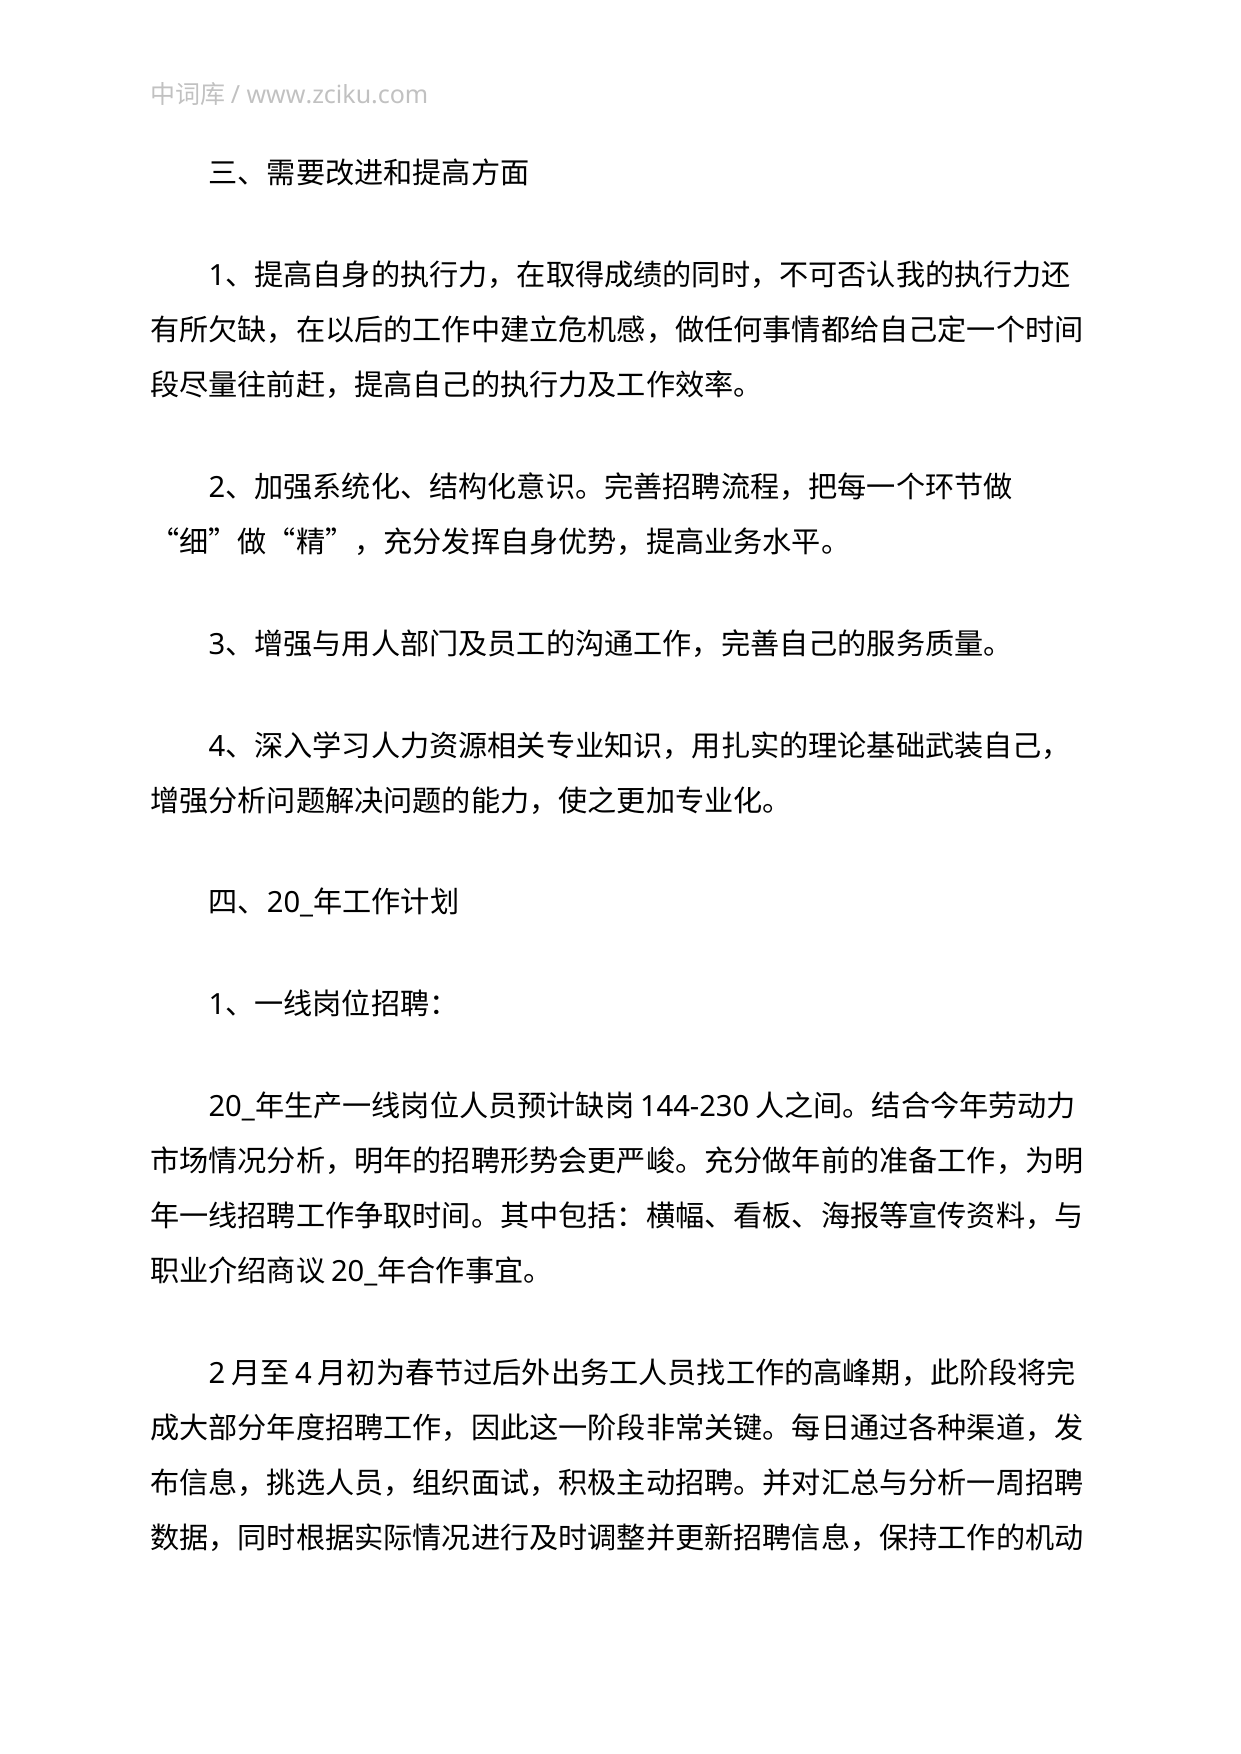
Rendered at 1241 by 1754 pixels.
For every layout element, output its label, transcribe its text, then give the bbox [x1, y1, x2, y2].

text 20_年生产一线岗位人员预计缺岗144-230人之间。结合今年劳动力市场情况分析，明年的招聘形势会更严峻。充分做年前的准备工作，为明年一线招聘工作争取时间。其中包括：横幅、看板、海报等宣传资料，与职业介绍商议20_年合作事宜。 [150, 1083, 1090, 1290]
text 1、提高自身的执行力，在取得成绩的同时，不可否认我的执行力还有所欠缺，在以后的工作中建立危机感，做任何事情都给自己定一个时间段尽量往前赶，提高自己的执行力及工作效率。 [150, 252, 1090, 404]
text 1、一线岗位招聘： [150, 981, 1090, 1023]
text 4、深入学习人力资源相关专业知识，用扎实的理论基础武装自己，增强分析问题解决问题的能力，使之更加专业化。 [150, 722, 1090, 819]
text 2、加强系统化、结构化意识。完善招聘流程，把每一个环节做“细”做“精”，充分发挥自身优势，提高业务水平。 [150, 463, 1090, 561]
text 3、增强与用人部门及员工的沟通工作，完善自己的服务质量。 [150, 620, 1090, 663]
text 三、需要改进和提高方面 [150, 150, 1090, 192]
text 四、20_年工作计划 [150, 879, 1090, 921]
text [150, 1350, 1090, 1557]
